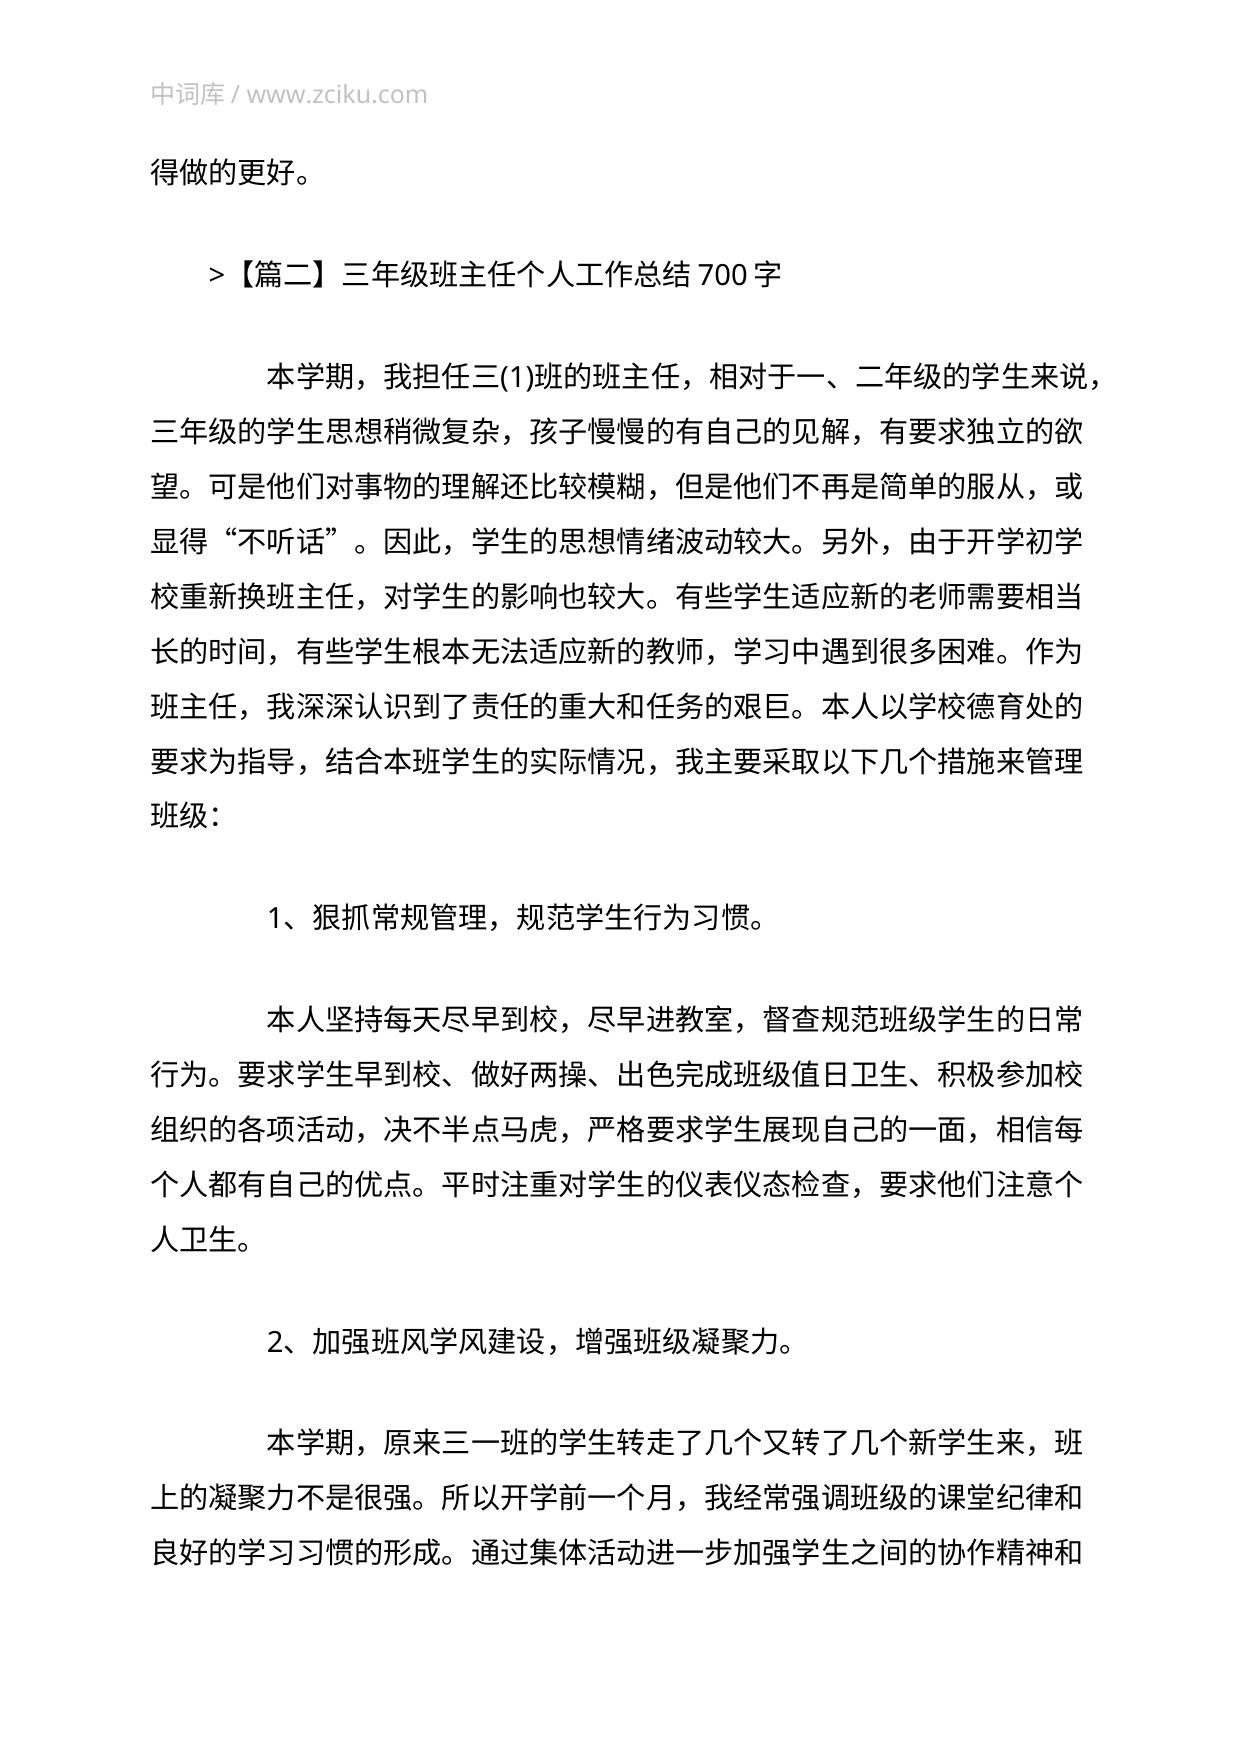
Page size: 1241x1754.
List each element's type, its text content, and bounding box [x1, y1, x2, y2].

text >【篇二】三年级班主任个人工作总结700字 [150, 252, 1090, 294]
text 2、加强班风学风建设，增强班级凝聚力。 [150, 1318, 1090, 1361]
text 本人坚持每天尽早到校，尽早进教室，督查规范班级学生的日常行为。要求学生早到校、做好两操、出色完成班级值日卫生、积极参加校组织的各项活动，决不半点马虎，严格要求学生展现自己的一面，相信每个人都有自己的优点。平时注重对学生的仪表仪态检查，要求他们注意个人卫生。 [150, 997, 1090, 1259]
text 1、狠抓常规管理，规范学生行为习惯。 [150, 895, 1090, 937]
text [150, 1420, 1090, 1572]
text 本学期，我担任三(1)班的班主任，相对于一、二年级的学生来说，三年级的学生思想稍微复杂，孩子慢慢的有自己的见解，有要求独立的欲望。可是他们对事物的理解还比较模糊，但是他们不再是简单的服从，或显得“不听话”。因此，学生的思想情绪波动较大。另外，由于开学初学校重新换班主任，对学生的影响也较大。有些学生适应新的老师需要相当长的时间，有些学生根本无法适应新的教师，学习中遇到很多困难。作为班主任，我深深认识到了责任的重大和任务的艰巨。本人以学校德育处的要求为指导，结合本班学生的实际情况，我主要采取以下几个措施来管理班级： [150, 354, 1090, 835]
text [150, 150, 1090, 192]
